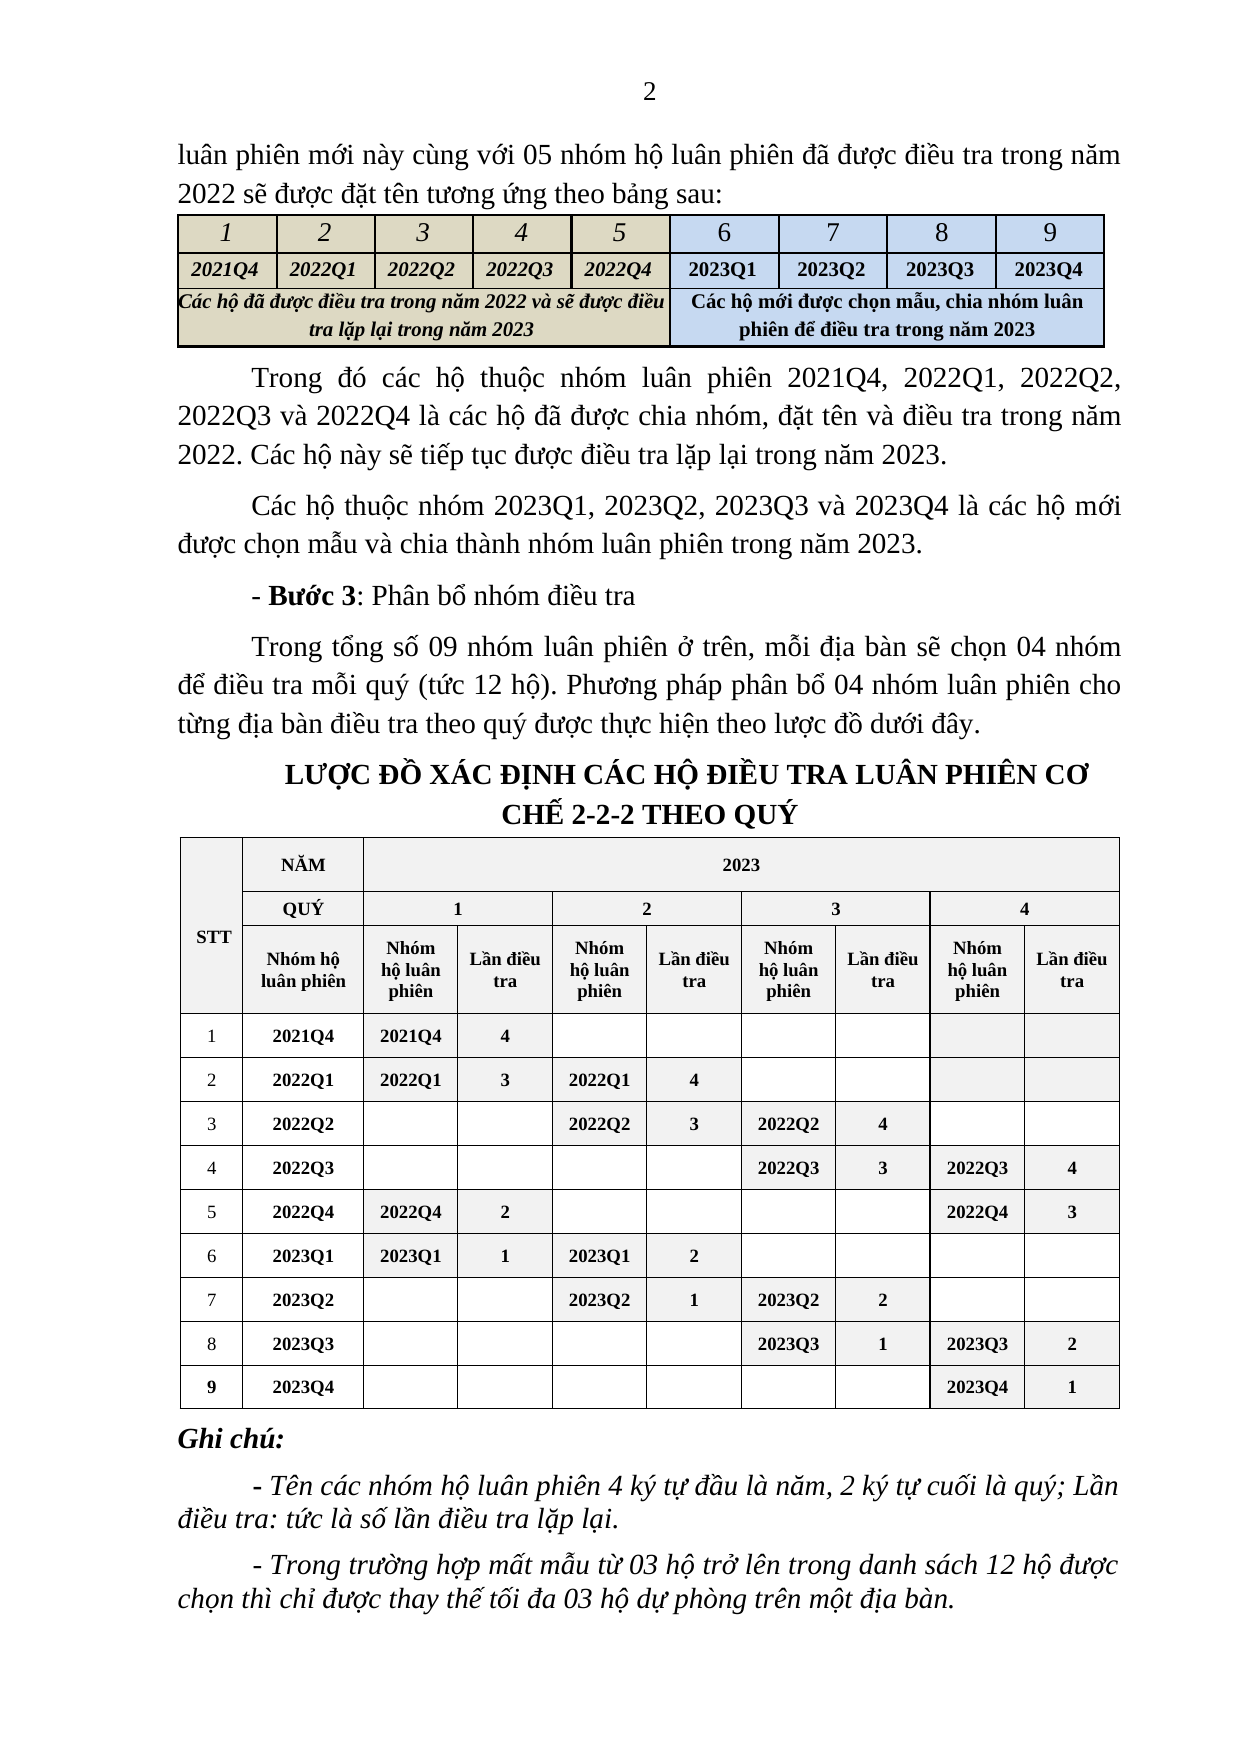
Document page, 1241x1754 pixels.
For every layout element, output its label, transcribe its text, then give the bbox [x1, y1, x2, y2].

table_cell 2023Q1 [671, 254, 778, 288]
table_cell 1 [1025, 1366, 1119, 1408]
text Trong tổng số 09 nhóm luân phiên ở trên, mỗi địa bàn sẽ chọn 04 nhóm để điều tra mỗi quý (tức 12 hộ). Phương pháp phân bổ 04 nhóm luân phiên cho từng địa bàn điều tra theo quý được thực hiện theo lược đồ dưới đây. [177, 629, 1122, 739]
table_cell Các hộ mới được chọn mẫu, chia nhóm luân phiên để điều tra trong năm 2023 [671, 289, 1103, 345]
table_cell [931, 1278, 1024, 1321]
table_cell Nhóm hộ luân phiên [931, 926, 1024, 1013]
table_cell 2 [1025, 1322, 1119, 1365]
table_cell [458, 1322, 552, 1365]
table_header 4 [474, 216, 570, 252]
table_cell Lần điều tra [458, 926, 552, 1013]
table_cell [364, 1322, 457, 1365]
table_cell Lần điều tra [1025, 926, 1119, 1013]
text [177, 137, 1122, 209]
table_cell [553, 1190, 646, 1233]
table_cell 2 [647, 1234, 741, 1277]
table_header 3 [376, 216, 472, 252]
table_cell [931, 1058, 1024, 1101]
table_cell [458, 1146, 552, 1189]
table_cell 2023Q2 [553, 1278, 646, 1321]
text - Bước 3: Phân bổ nhóm điều tra [177, 578, 1122, 611]
table_cell [647, 1014, 741, 1057]
table_cell [836, 1366, 929, 1408]
table_cell Nhóm hộ luân phiên [243, 926, 363, 1013]
table_cell 1 [364, 892, 552, 925]
table_cell 1 [458, 1234, 552, 1277]
table_cell 3 [647, 1102, 741, 1145]
table_cell [647, 1146, 741, 1189]
table_header 8 [888, 216, 995, 252]
table_cell Nhóm hộ luân phiên [742, 926, 835, 1013]
table_cell 3 [1025, 1190, 1119, 1233]
table_cell [836, 1058, 929, 1101]
table_cell 2023Q4 [243, 1366, 363, 1408]
text LƯỢC ĐỒ XÁC ĐỊNH CÁC HỘ ĐIỀU TRA LUÂN PHIÊN CƠ CHẾ 2-2-2 THEO QUÝ [177, 757, 1122, 831]
table_cell 4 [836, 1102, 929, 1145]
table_cell Lần điều tra [647, 926, 741, 1013]
table_cell 2022Q3 [742, 1146, 835, 1189]
table_cell 2022Q2 [742, 1102, 835, 1145]
table_cell 4 [458, 1014, 552, 1057]
table_cell 2022Q3 [931, 1146, 1024, 1189]
table_cell 6 [181, 1234, 242, 1277]
table_header 9 [997, 216, 1103, 252]
table_cell 5 [181, 1190, 242, 1233]
table_cell Các hộ đã được điều tra trong năm 2022 và sẽ được điều tra lặp lại trong năm 2023 [179, 289, 669, 345]
table_cell 2022Q1 [553, 1058, 646, 1101]
table_header 2023 [364, 838, 1119, 891]
table_cell 2023Q1 [243, 1234, 363, 1277]
table_cell [647, 1322, 741, 1365]
table_cell [553, 1322, 646, 1365]
text Ghi chú: [177, 1422, 1122, 1455]
table_cell 2022Q4 [243, 1190, 363, 1233]
table_cell [742, 1014, 835, 1057]
table_cell [458, 1278, 552, 1321]
text - Tên các nhóm hộ luân phiên 4 ký tự đầu là năm, 2 ký tự cuối là quý; Lần điều tra: tức là số lần điều tra lặp lại. [177, 1468, 1122, 1535]
table_cell 2 [181, 1058, 242, 1101]
table_cell [1025, 1014, 1119, 1057]
table_cell [364, 1146, 457, 1189]
table_cell Nhóm hộ luân phiên [364, 926, 457, 1013]
table_cell 2023Q1 [553, 1234, 646, 1277]
table_cell [931, 1102, 1024, 1145]
table_cell 2022Q1 [243, 1058, 363, 1101]
table_cell [553, 1014, 646, 1057]
table_cell 2022Q2 [243, 1102, 363, 1145]
table_cell [1025, 1278, 1119, 1321]
table_cell 4 [931, 892, 1119, 925]
table_cell [1025, 1102, 1119, 1145]
table_cell 2023Q3 [742, 1322, 835, 1365]
table_cell Lần điều tra [836, 926, 929, 1013]
table_cell 2023Q3 [243, 1322, 363, 1365]
table_cell [742, 1190, 835, 1233]
table_cell [364, 1102, 457, 1145]
table_cell 4 [181, 1146, 242, 1189]
table_cell 2023Q2 [243, 1278, 363, 1321]
table_header NĂM [243, 838, 363, 891]
table_cell 2022Q2 [376, 254, 472, 288]
table_cell [836, 1234, 929, 1277]
table_cell 2 [553, 892, 741, 925]
table_cell [647, 1190, 741, 1233]
table_cell 4 [647, 1058, 741, 1101]
table_cell [553, 1366, 646, 1408]
table_cell 1 [836, 1322, 929, 1365]
table_header 1 [179, 216, 276, 252]
table_cell [742, 1058, 835, 1101]
table_cell 7 [181, 1278, 242, 1321]
table_cell [742, 1234, 835, 1277]
table_header 6 [671, 216, 778, 252]
table_cell [742, 1366, 835, 1408]
table_cell 2021Q4 [179, 254, 276, 288]
table_cell [553, 1146, 646, 1189]
table_cell 2022Q1 [364, 1058, 457, 1101]
table_cell 3 [181, 1102, 242, 1145]
table_cell [364, 1366, 457, 1408]
table_cell 2022Q4 [364, 1190, 457, 1233]
table_cell 2022Q2 [553, 1102, 646, 1145]
table_cell QUÝ [243, 892, 363, 925]
table_cell 2023Q3 [888, 254, 995, 288]
table_header STT [181, 838, 242, 1013]
table_header 7 [780, 216, 886, 252]
table_cell 2 [836, 1278, 929, 1321]
table_cell 2023Q4 [997, 254, 1103, 288]
table_cell 2021Q4 [243, 1014, 363, 1057]
text - Trong trường hợp mất mẫu từ 03 hộ trở lên trong danh sách 12 hộ được chọn thì chỉ được thay thế tối đa 03 hộ dự phòng trên một địa bàn. [177, 1547, 1122, 1614]
table_cell [931, 1014, 1024, 1057]
table_header 2 [278, 216, 374, 252]
text Trong đó các hộ thuộc nhóm luân phiên 2021Q4, 2022Q1, 2022Q2, 2022Q3 và 2022Q4 là các hộ đã được chia nhóm, đặt tên và điều tra trong năm 2022. Các hộ này sẽ tiếp tục được điều tra lặp lại trong năm 2023. [177, 360, 1122, 471]
table_cell 2 [458, 1190, 552, 1233]
table_cell 2023Q2 [780, 254, 886, 288]
table_cell 9 [181, 1366, 242, 1408]
table_cell 2023Q3 [931, 1322, 1024, 1365]
table_cell 1 [181, 1014, 242, 1057]
table_cell 3 [836, 1146, 929, 1189]
table_header 5 [573, 216, 669, 252]
table_cell 2022Q4 [931, 1190, 1024, 1233]
table_cell [836, 1014, 929, 1057]
table_cell 1 [647, 1278, 741, 1321]
table_cell 3 [458, 1058, 552, 1101]
table_cell 2022Q3 [474, 254, 570, 288]
table_cell 2022Q1 [278, 254, 374, 288]
table_cell Nhóm hộ luân phiên [553, 926, 646, 1013]
table_cell [647, 1366, 741, 1408]
table_cell [364, 1278, 457, 1321]
table_cell [836, 1190, 929, 1233]
table_cell 8 [181, 1322, 242, 1365]
table_cell [458, 1102, 552, 1145]
table_cell 2023Q1 [364, 1234, 457, 1277]
table_cell [1025, 1234, 1119, 1277]
table_cell 2022Q3 [243, 1146, 363, 1189]
table_cell [1025, 1058, 1119, 1101]
table_cell [458, 1366, 552, 1408]
text Các hộ thuộc nhóm 2023Q1, 2023Q2, 2023Q3 và 2023Q4 là các hộ mới được chọn mẫu và chia thành nhóm luân phiên trong năm 2023. [177, 488, 1122, 560]
table_cell [931, 1234, 1024, 1277]
table_cell 3 [742, 892, 929, 925]
table_cell 2023Q4 [931, 1366, 1024, 1408]
table_cell 4 [1025, 1146, 1119, 1189]
table_cell 2021Q4 [364, 1014, 457, 1057]
table_cell 2023Q2 [742, 1278, 835, 1321]
table_cell 2022Q4 [573, 254, 669, 288]
